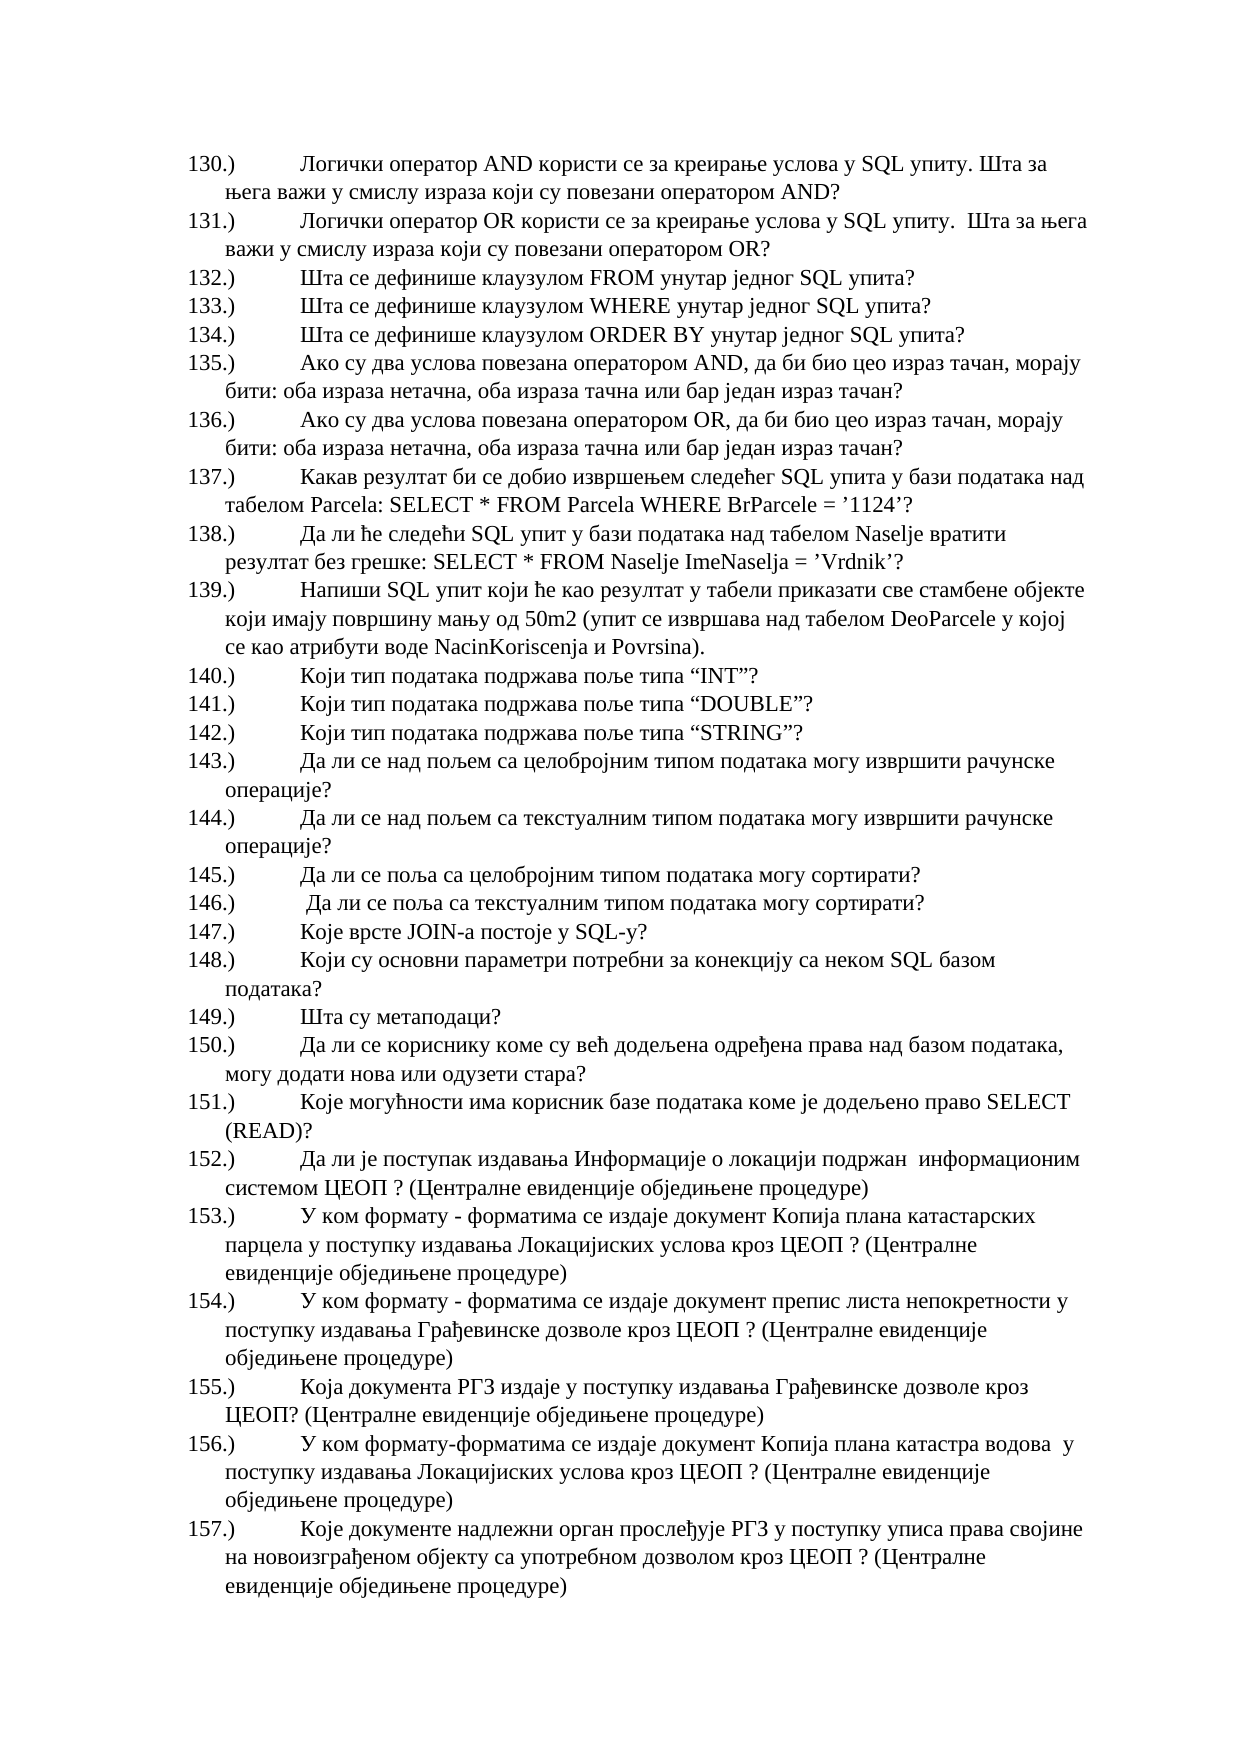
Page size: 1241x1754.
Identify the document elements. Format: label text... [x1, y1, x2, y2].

list Које врсте JOIN-a постоје у SQL-у? [187, 918, 1090, 944]
list Да ли се поља са текстуалним типом података могу сортирати? [187, 889, 1090, 916]
list У ком формату-форматима се издаје документ Копија плана катастра водова у поступку издавања Локацијиских услова кроз ЦЕОП ? (Централне евиденције обједињене процедуре) [187, 1430, 1090, 1513]
list Који тип података подржава поље типа “INT”? [187, 662, 1090, 688]
list Које документе надлежни орган прослеђује РГЗ у поступку уписа права својине на новоизграђеном објекту са употребном дозволом кроз ЦЕОП ? (Централне евиденције обједињене процедуре) [187, 1515, 1090, 1598]
list Да ли је поступак издавања Информације о локацији подржан информационим системом ЦЕОП ? (Централне евиденције обједињене процедуре) [187, 1145, 1090, 1200]
list У ком формату - форматима се издаје документ препис листа непокретности у поступку издавања Грађевинске дозволе кроз ЦЕОП ? (Централне евиденције обједињене процедуре) [187, 1287, 1090, 1371]
list Који тип података подржава поље типа “DOUBLE”? [187, 690, 1090, 717]
list Ако су два услова повезана оператором AND, да би био цео израз тачан, морају бити: оба израза нетачна, оба израза тачна или бар један израз тачан? [187, 349, 1090, 404]
list Ако су два услова повезана оператором OR, да би био цео израз тачан, морају бити: оба израза нетачна, оба израза тачна или бар један израз тачан? [187, 406, 1090, 461]
list Да ли се поља са целобројним типом података могу сортирати? [187, 861, 1090, 887]
list Какав резултат би се добио извршењем следећег SQL упита у бази података над табелом Parcela: SELECT * FROM Parcela WHERE BrParcele = ’1124’? [187, 463, 1090, 518]
list Шта се дефинише клаузулом ORDER BY унутар једног SQL упита? [187, 321, 1090, 347]
list Да ли се над пољем са целобројним типом података могу извршити рачунске операције? [187, 747, 1090, 802]
list Логички оператор ОR користи се за креирање услова у SQL упиту. Шта за њега важи у смислу израза који су повезани оператором ОR? [187, 207, 1090, 262]
list Да ли се кориснику коме су већ додељена одређена права над базом података, могу додати нова или одузети стара? [187, 1032, 1090, 1086]
list Логички оператор AND користи се за креирање услова у SQL упиту. Шта за њега важи у смислу израза који су повезани оператором AND? [187, 150, 1090, 205]
list Да ли се над пољем са текстуалним типом података могу извршити рачунске операције? [187, 804, 1090, 859]
list Шта су метаподаци? [187, 1003, 1090, 1029]
list Који су основни параметри потребни за конекцију са неком SQL базом података? [187, 946, 1090, 1001]
list Да ли ће следећи SQL упит у бази података над табелом Naselje вратити резултат без грешке: SELECT * FROM Naselje ImeNaselja = ’Vrdnik’? [187, 520, 1090, 574]
list Које могућности има корисник базе података коме је додељено право SELECT (READ)? [187, 1088, 1090, 1143]
list У ком формату - форматима се издаје документ Копија плана катастарских парцела у поступку издавања Локацијиских услова кроз ЦЕОП ? (Централне евиденције обједињене процедуре) [187, 1202, 1090, 1285]
list Која документа РГЗ издаје у поступку издавања Грађевинске дозволе кроз ЦЕОП? (Централне евиденције обједињене процедуре) [187, 1373, 1090, 1428]
list Шта се дефинише клаузулом FROM унутар једног SQL упита? [187, 264, 1090, 290]
list Шта се дефинише клаузулом WHERE унутар једног SQL упита? [187, 292, 1090, 318]
list Који тип података подржава поље типа “STRING”? [187, 719, 1090, 745]
list Напиши SQL упит који ће као резултат у табели приказати све стамбене објекте који имају површину мању од 50m2 (упит се извршава над табелом DeoParcele у којој се као атрибути воде NacinKoriscenja и Povrsina). [187, 577, 1090, 660]
